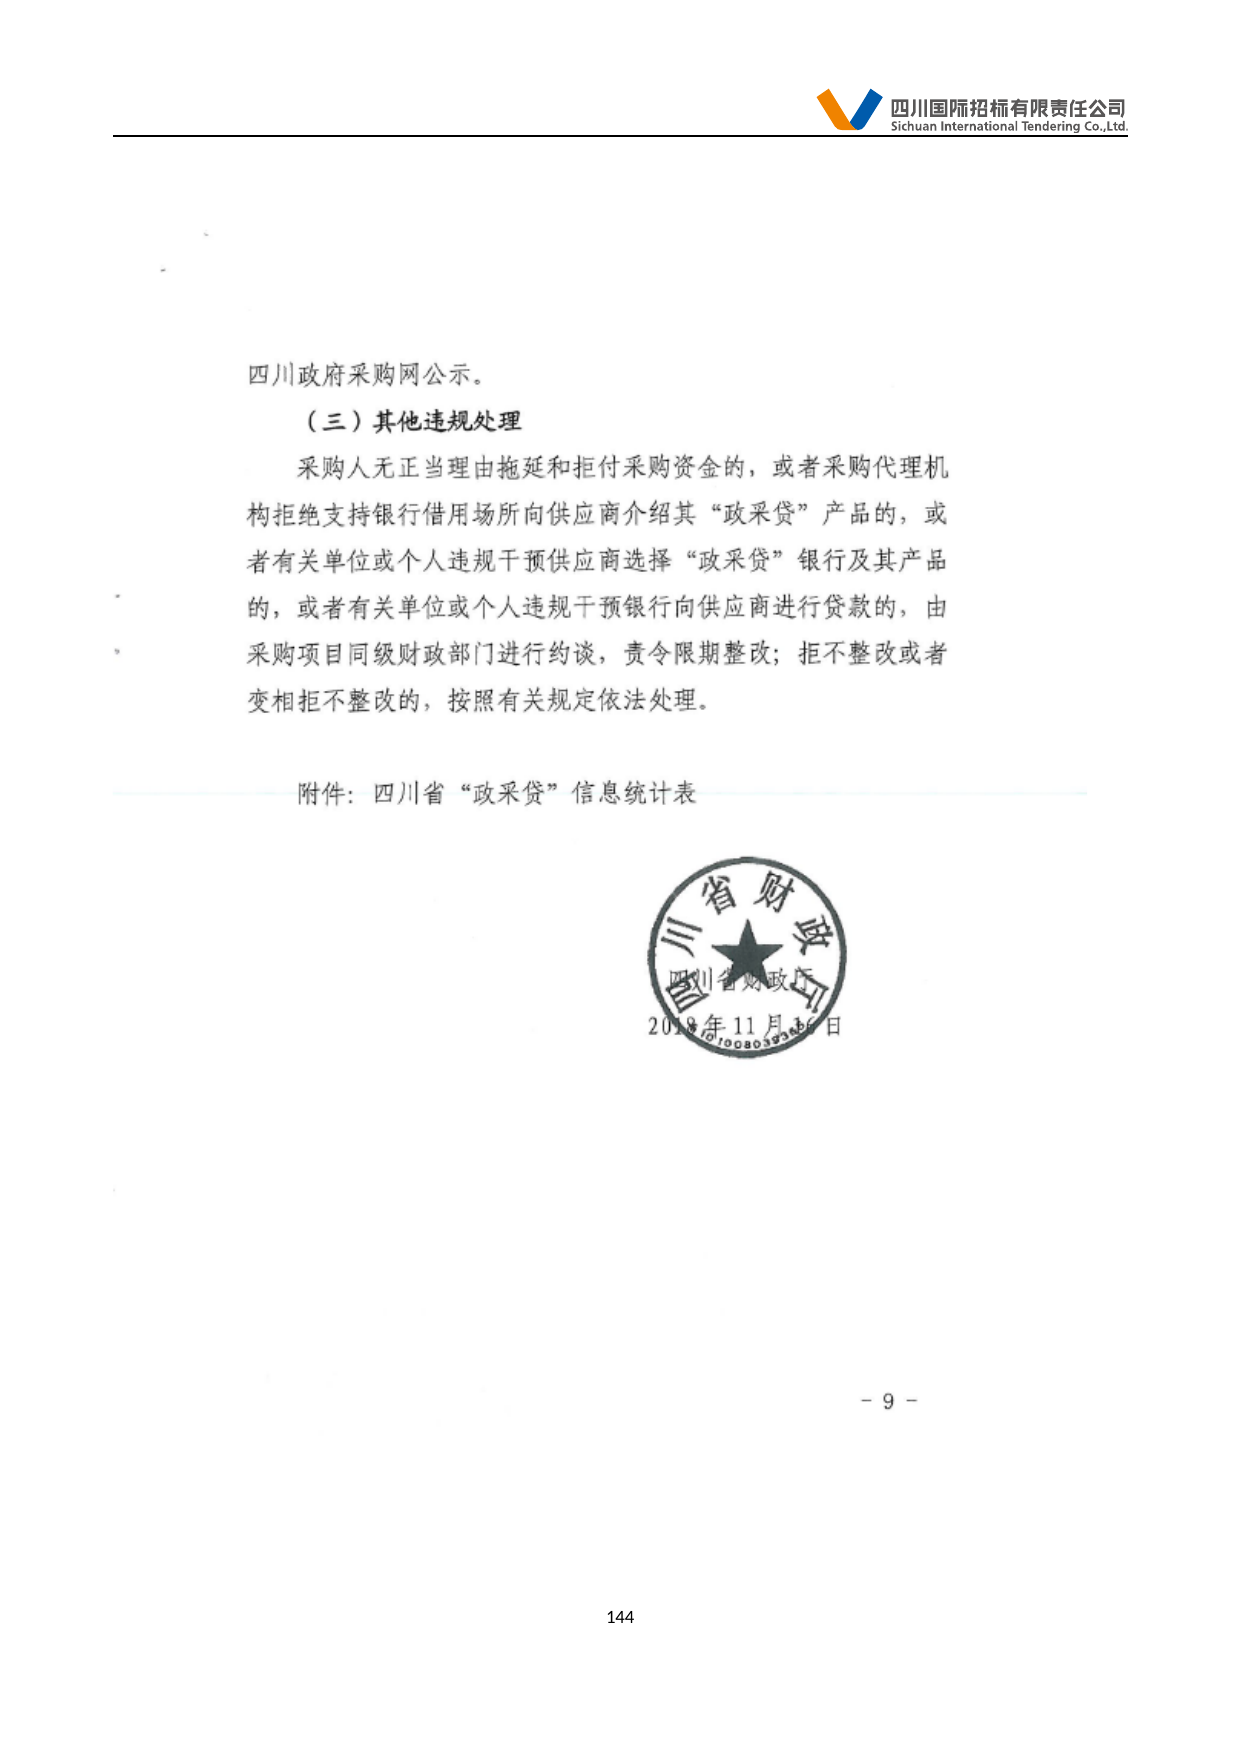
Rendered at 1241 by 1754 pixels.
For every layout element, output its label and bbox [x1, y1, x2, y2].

picture [112, 164, 1088, 1492]
